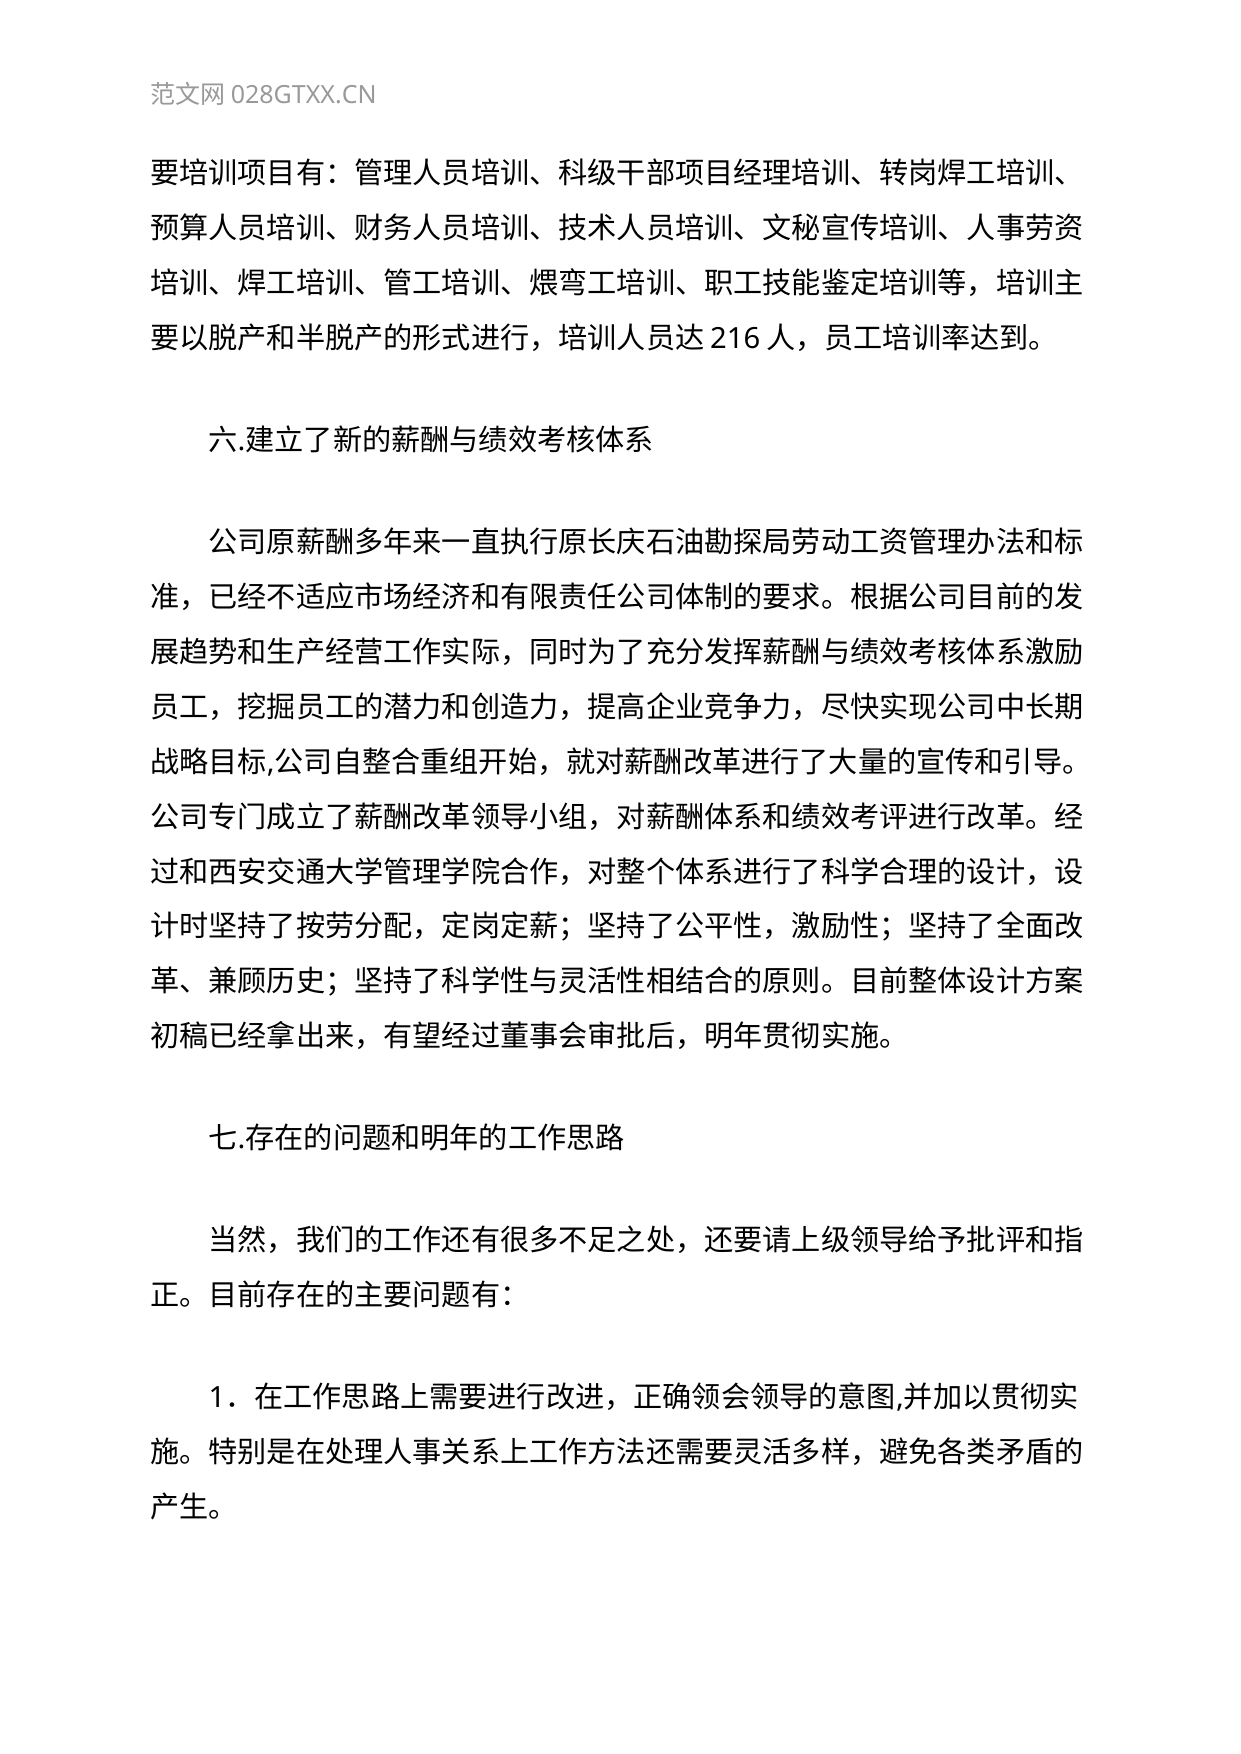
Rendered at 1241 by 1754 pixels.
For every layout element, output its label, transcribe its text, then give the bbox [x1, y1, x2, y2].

text 1．在工作思路上需要进行改进，正确领会领导的意图,并加以贯彻实施。特别是在处理人事关系上工作方法还需要灵活多样，避免各类矛盾的产生。 [150, 1373, 1090, 1525]
text 六.建立了新的薪酬与绩效考核体系 [150, 417, 1090, 459]
text 公司原薪酬多年来一直执行原长庆石油勘探局劳动工资管理办法和标准，已经不适应市场经济和有限责任公司体制的要求。根据公司目前的发展趋势和生产经营工作实际，同时为了充分发挥薪酬与绩效考核体系激励员工，挖掘员工的潜力和创造力，提高企业竞争力，尽快实现公司中长期战略目标,公司自整合重组开始，就对薪酬改革进行了大量的宣传和引导。公司专门成立了薪酬改革领导小组，对薪酬体系和绩效考评进行改革。经过和西安交通大学管理学院合作，对整个体系进行了科学合理的设计，设计时坚持了按劳分配，定岗定薪；坚持了公平性，激励性；坚持了全面改革、兼顾历史；坚持了科学性与灵活性相结合的原则。目前整体设计方案初稿已经拿出来，有望经过董事会审批后，明年贯彻实施。 [150, 519, 1090, 1055]
text 七.存在的问题和明年的工作思路 [150, 1114, 1090, 1157]
text 当然，我们的工作还有很多不足之处，还要请上级领导给予批评和指正。目前存在的主要问题有： [150, 1217, 1090, 1314]
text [150, 150, 1090, 357]
